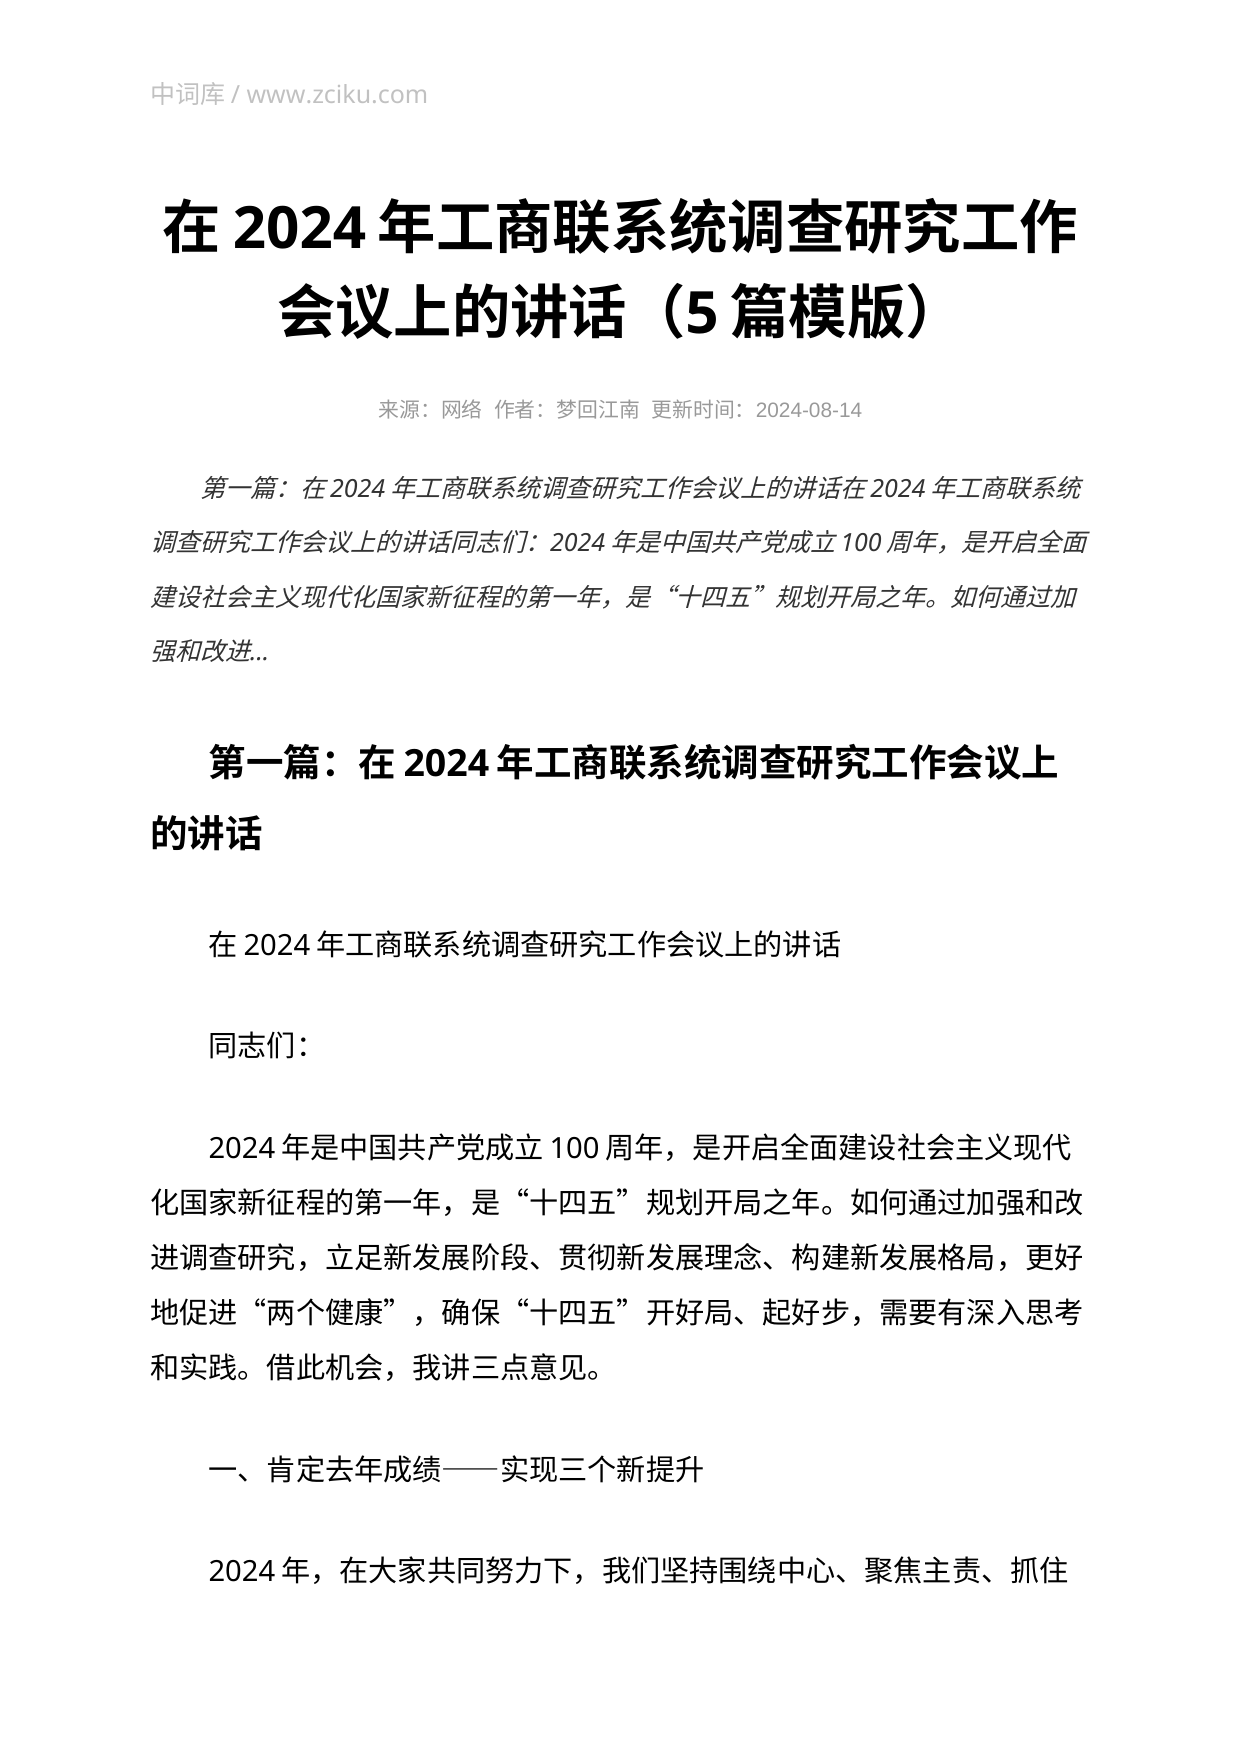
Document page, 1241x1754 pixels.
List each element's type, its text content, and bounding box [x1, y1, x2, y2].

text 在2024年工商联系统调查研究工作会议上的讲话 [150, 921, 1090, 963]
text 一、肯定去年成绩——实现三个新提升 [150, 1446, 1090, 1488]
text 同志们： [150, 1023, 1090, 1065]
subtitle 在2024年工商联系统调查研究工作会议上的讲话（5篇模版） [150, 181, 1090, 351]
text 2024年是中国共产党成立100周年，是开启全面建设社会主义现代化国家新征程的第一年，是“十四五”规划开局之年。如何通过加强和改进调查研究，立足新发展阶段、贯彻新发展理念、构建新发展格局，更好地促进“两个健康”，确保“十四五”开好局、起好步，需要有深入思考和实践。借此机会，我讲三点意见。 [150, 1125, 1090, 1387]
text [150, 1548, 1090, 1590]
text 来源：网络 作者：梦回江南 更新时间：2024-08-14 [150, 398, 1090, 422]
text 第一篇：在2024年工商联系统调查研究工作会议上的讲话在2024年工商联系统调查研究工作会议上的讲话同志们：2024年是中国共产党成立100周年，是开启全面建设社会主义现代化国家新征程的第一年，是“十四五”规划开局之年。如何通过加强和改进... [150, 468, 1090, 668]
text 第一篇：在2024年工商联系统调查研究工作会议上的讲话 [150, 733, 1090, 858]
